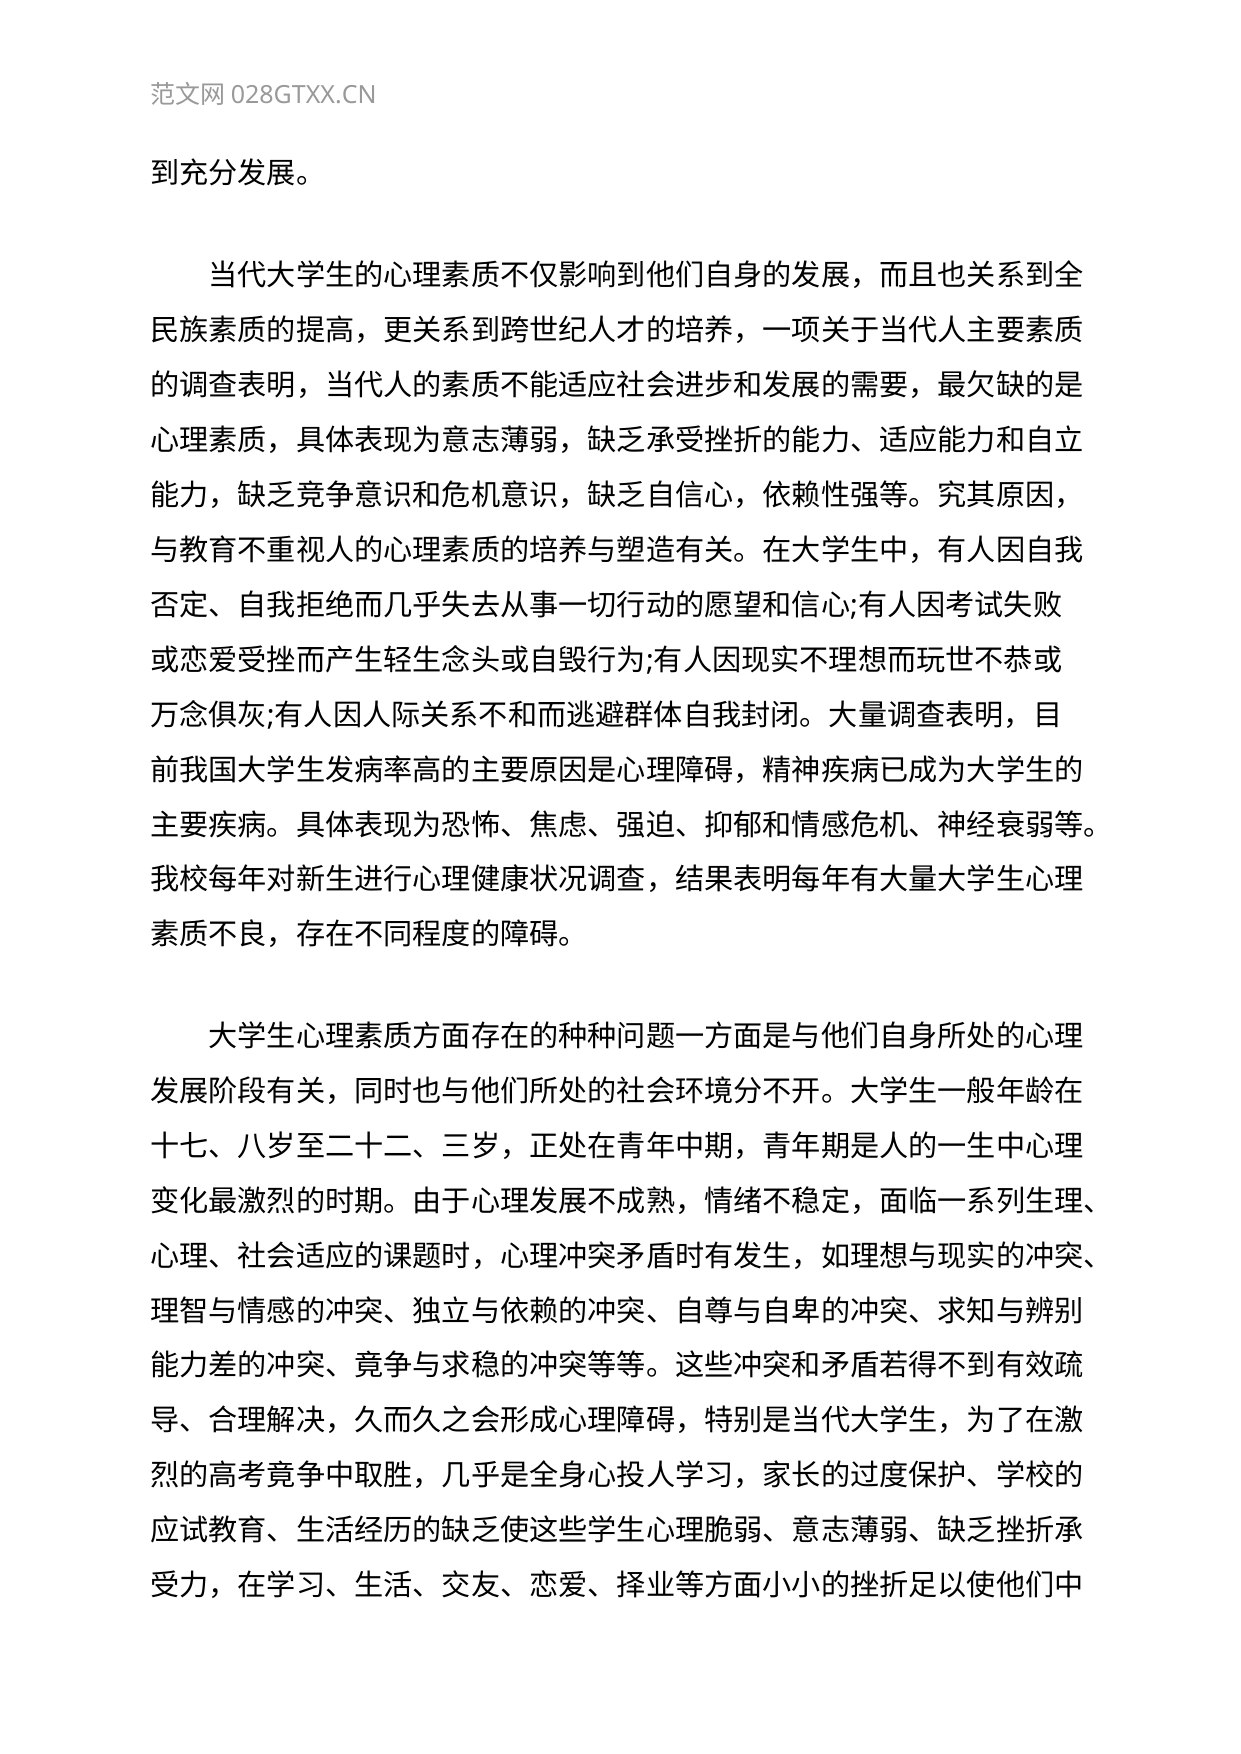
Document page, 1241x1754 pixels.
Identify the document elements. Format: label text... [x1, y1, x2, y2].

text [150, 150, 1090, 192]
text 当代大学生的心理素质不仅影响到他们自身的发展，而且也关系到全民族素质的提高，更关系到跨世纪人才的培养，一项关于当代人主要素质的调查表明，当代人的素质不能适应社会进步和发展的需要，最欠缺的是心理素质，具体表现为意志薄弱，缺乏承受挫折的能力、适应能力和自立能力，缺乏竞争意识和危机意识，缺乏自信心，依赖性强等。究其原因，与教育不重视人的心理素质的培养与塑造有关。在大学生中，有人因自我否定、自我拒绝而几乎失去从事一切行动的愿望和信心;有人因考试失败或恋爱受挫而产生轻生念头或自毁行为;有人因现实不理想而玩世不恭或万念俱灰;有人因人际关系不和而逃避群体自我封闭。大量调查表明，目前我国大学生发病率高的主要原因是心理障碍，精神疾病已成为大学生的主要疾病。具体表现为恐怖、焦虑、强迫、抑郁和情感危机、神经衰弱等。我校每年对新生进行心理健康状况调查，结果表明每年有大量大学生心理素质不良，存在不同程度的障碍。 [150, 252, 1090, 953]
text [150, 1013, 1090, 1604]
